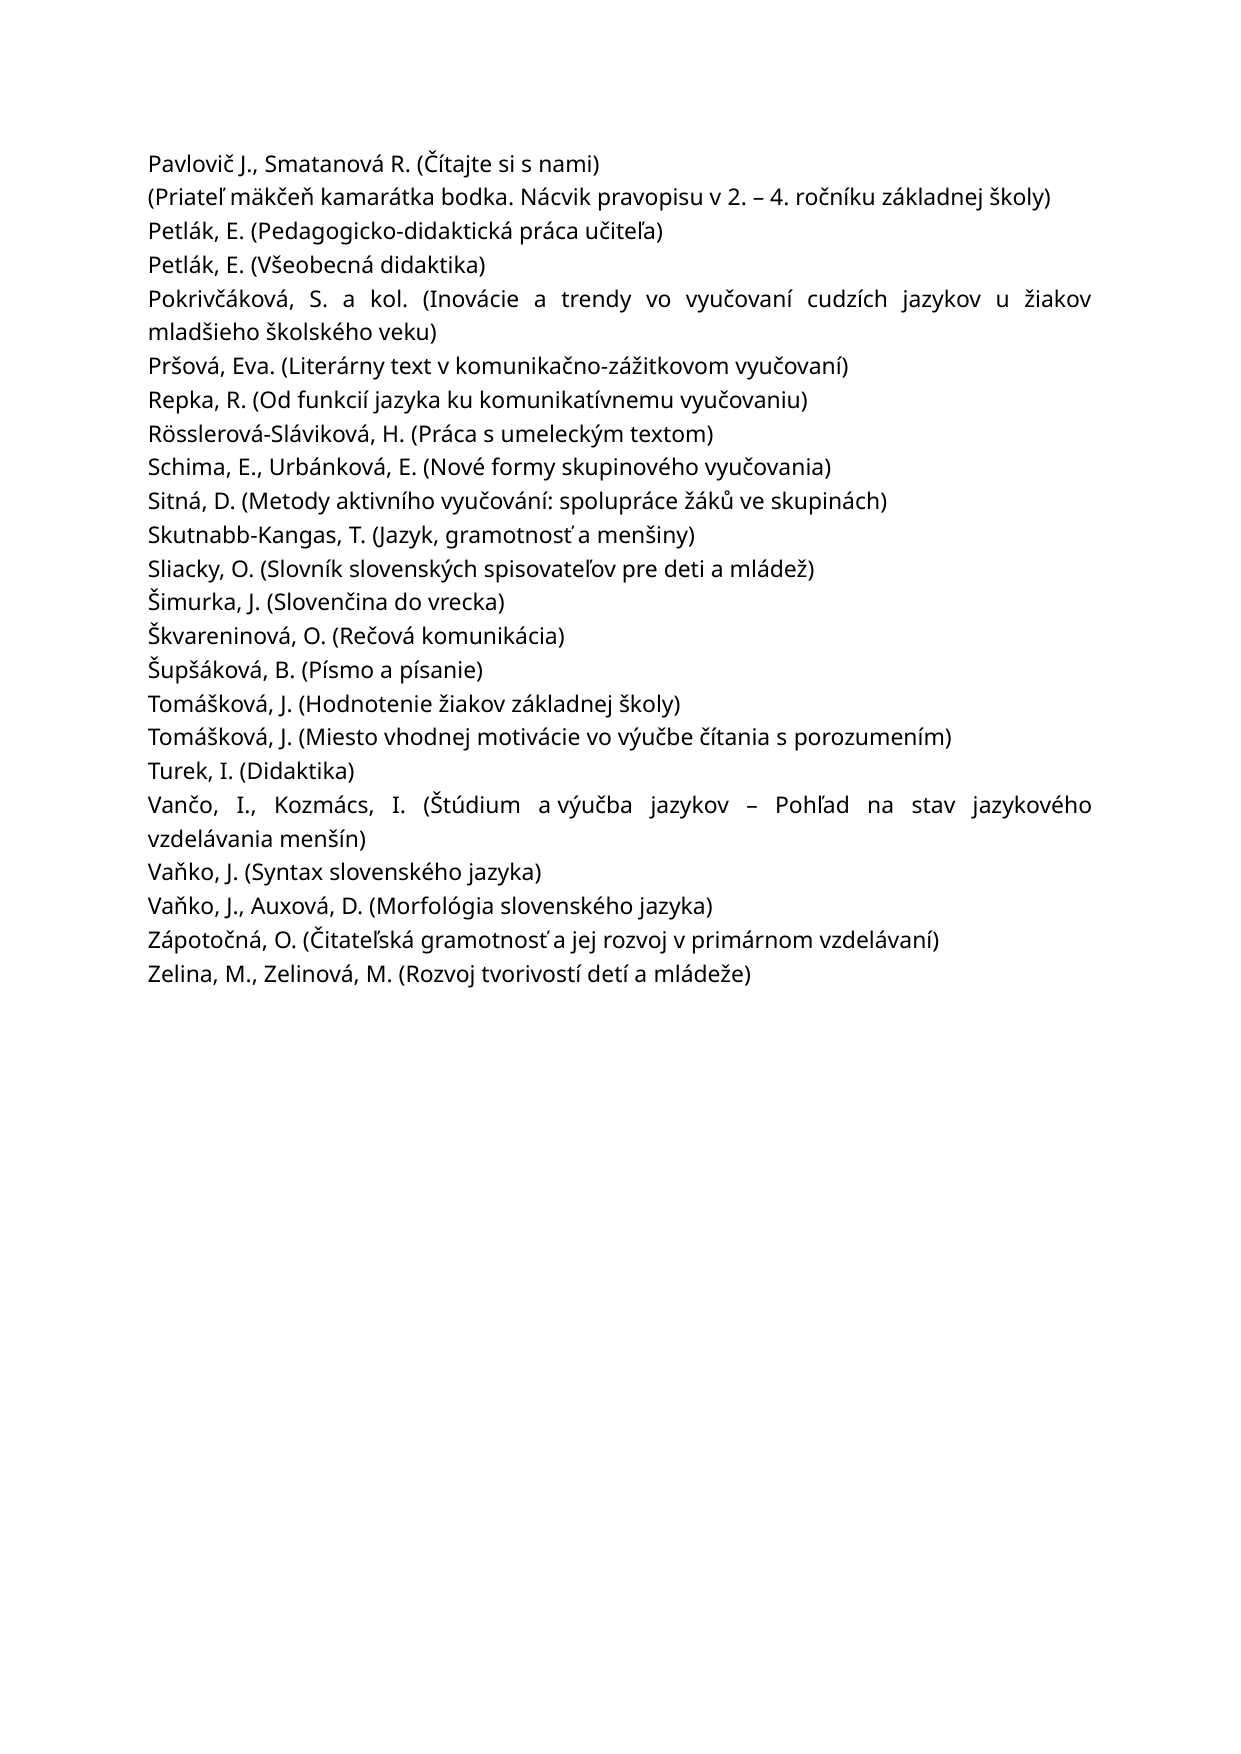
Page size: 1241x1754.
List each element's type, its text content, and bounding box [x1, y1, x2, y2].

text Pavlovič J., Smatanová R. (Čítajte si s nami) [148, 148, 1093, 179]
text Repka, R. (Od funkcií jazyka ku komunikatívnemu vyučovaniu) [148, 384, 1093, 415]
text Sitná, D. (Metody aktivního vyučování: spolupráce žáků ve skupinách) [148, 485, 1093, 516]
text Vaňko, J., Auxová, D. (Morfológia slovenského jazyka) [148, 890, 1093, 921]
text (Priateľ mäkčeň kamarátka bodka. Nácvik pravopisu v 2. – 4. ročníku základnej školy) [148, 181, 1093, 213]
text Šupšáková, B. (Písmo a písanie) [148, 654, 1093, 685]
text Vančo, I., Kozmács, I. (Štúdium a výučba jazykov – Pohľad na stav jazykového vzdelávania menšín) [148, 789, 1093, 854]
text Petlák, E. (Pedagogicko-didaktická práca učiteľa) [148, 215, 1093, 246]
text Zápotočná, O. (Čitateľská gramotnosť a jej rozvoj v primárnom vzdelávaní) [148, 924, 1093, 955]
text Rösslerová-Sláviková, H. (Práca s umeleckým textom) [148, 418, 1093, 449]
text Pršová, Eva. (Literárny text v komunikačno-zážitkovom vyučovaní) [148, 350, 1093, 381]
text Tomášková, J. (Hodnotenie žiakov základnej školy) [148, 688, 1093, 719]
text Zelina, M., Zelinová, M. (Rozvoj tvorivostí detí a mládeže) [148, 958, 1093, 989]
text Schima, E., Urbánková, E. (Nové formy skupinového vyučovania) [148, 451, 1093, 483]
text Škvareninová, O. (Rečová komunikácia) [148, 620, 1093, 651]
text Tomášková, J. (Miesto vhodnej motivácie vo výučbe čítania s porozumením) [148, 721, 1093, 753]
text Turek, I. (Didaktika) [148, 755, 1093, 786]
text Skutnabb-Kangas, T. (Jazyk, gramotnosť a menšiny) [148, 519, 1093, 550]
text Šimurka, J. (Slovenčina do vrecka) [148, 586, 1093, 618]
text Pokrivčáková, S. a kol. (Inovácie a trendy vo vyučovaní cudzích jazykov u žiakov mladšieho školského veku) [148, 283, 1093, 348]
text Vaňko, J. (Syntax slovenského jazyka) [148, 856, 1093, 888]
text Sliacky, O. (Slovník slovenských spisovateľov pre deti a mládež) [148, 553, 1093, 584]
text Petlák, E. (Všeobecná didaktika) [148, 249, 1093, 280]
